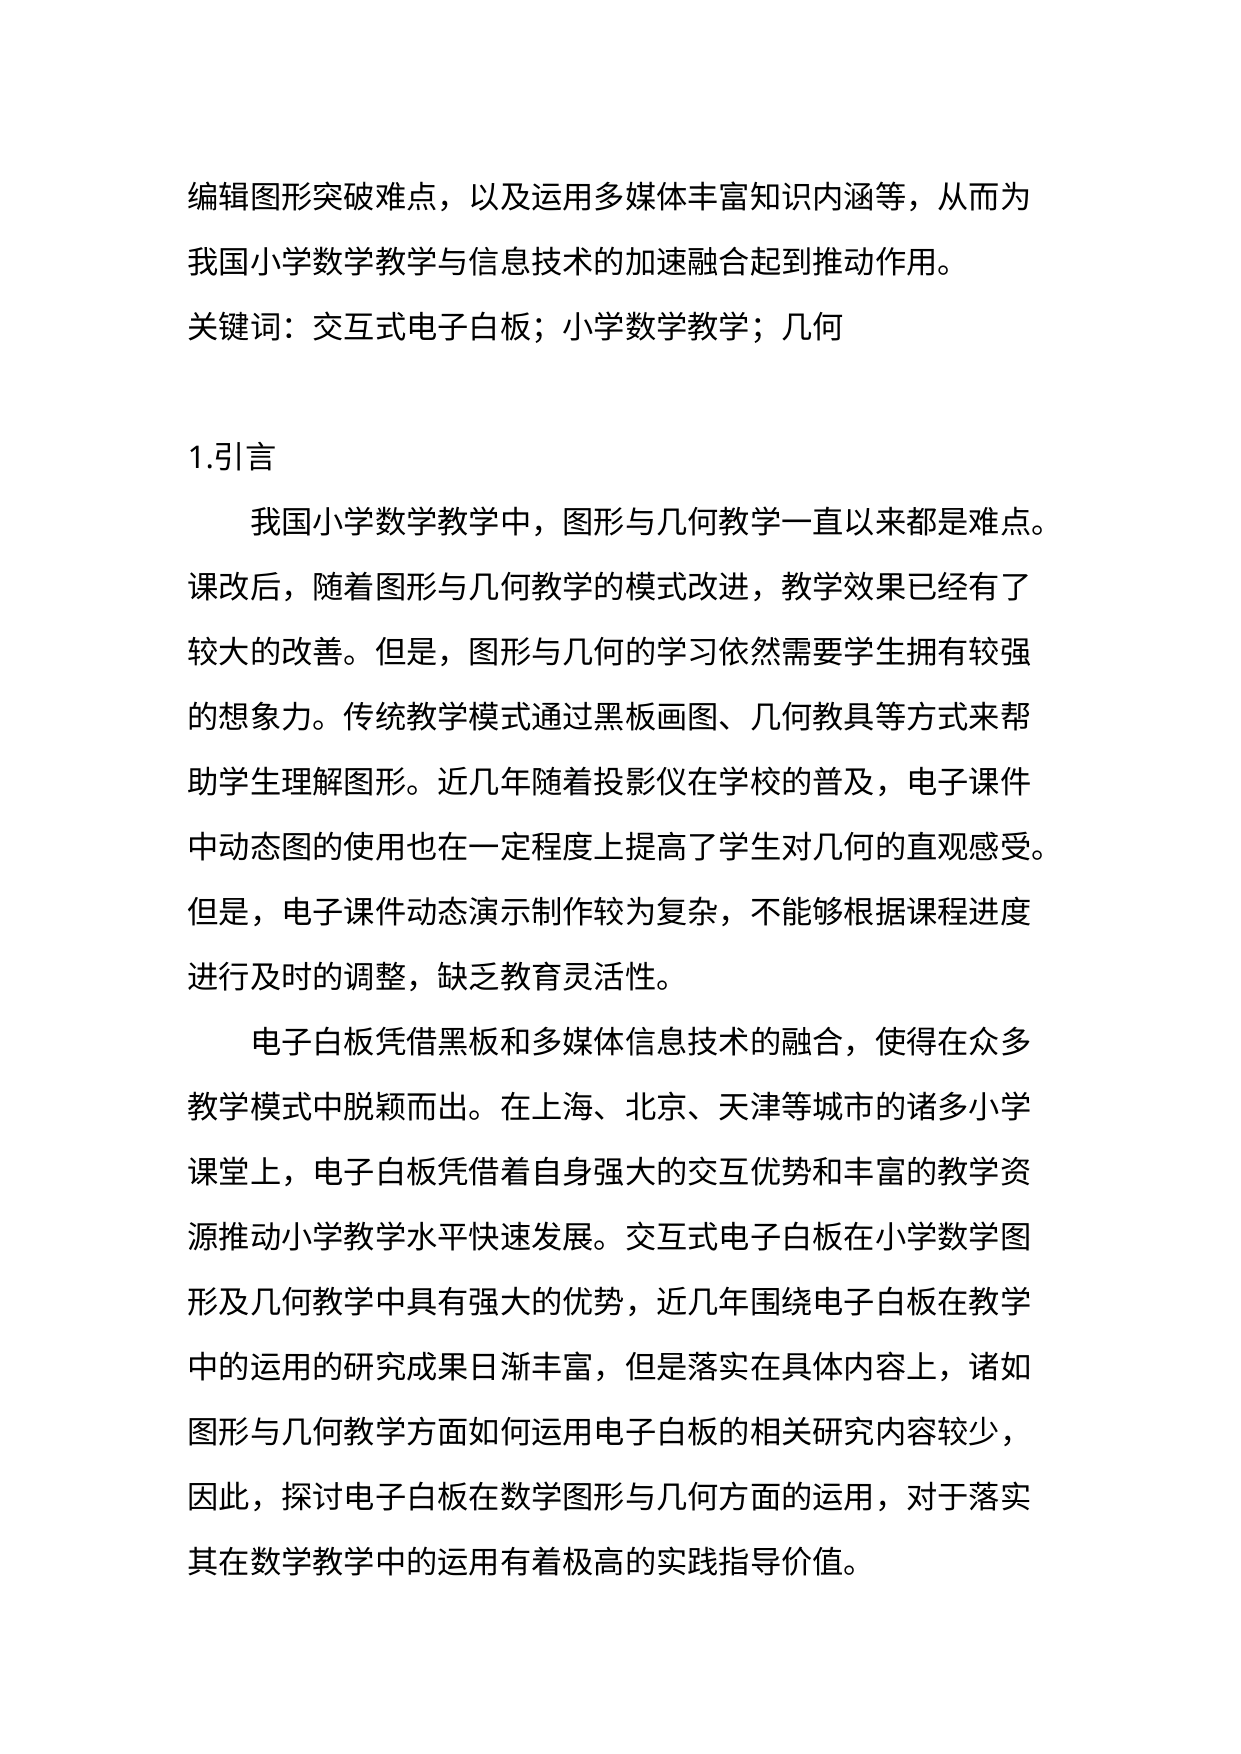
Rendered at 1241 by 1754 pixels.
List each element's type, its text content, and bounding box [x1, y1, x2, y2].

text 1.引言 [187, 422, 1053, 487]
text 关键词：交互式电子白板；小学数学教学；几何 [187, 292, 1053, 357]
text 我国小学数学教学中，图形与几何教学一直以来都是难点。课改后，随着图形与几何教学的模式改进，教学效果已经有了较大的改善。但是，图形与几何的学习依然需要学生拥有较强的想象力。传统教学模式通过黑板画图、几何教具等方式来帮助学生理解图形。近几年随着投影仪在学校的普及，电子课件中动态图的使用也在一定程度上提高了学生对几何的直观感受。但是，电子课件动态演示制作较为复杂，不能够根据课程进度进行及时的调整，缺乏教育灵活性。 [187, 487, 1053, 1007]
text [187, 162, 1053, 292]
text 电子白板凭借黑板和多媒体信息技术的融合，使得在众多教学模式中脱颖而出。在上海、北京、天津等城市的诸多小学课堂上，电子白板凭借着自身强大的交互优势和丰富的教学资源推动小学教学水平快速发展。交互式电子白板在小学数学图形及几何教学中具有强大的优势，近几年围绕电子白板在教学中的运用的研究成果日渐丰富，但是落实在具体内容上，诸如图形与几何教学方面如何运用电子白板的相关研究内容较少，因此，探讨电子白板在数学图形与几何方面的运用，对于落实其在数学教学中的运用有着极高的实践指导价值。 [187, 1007, 1053, 1592]
